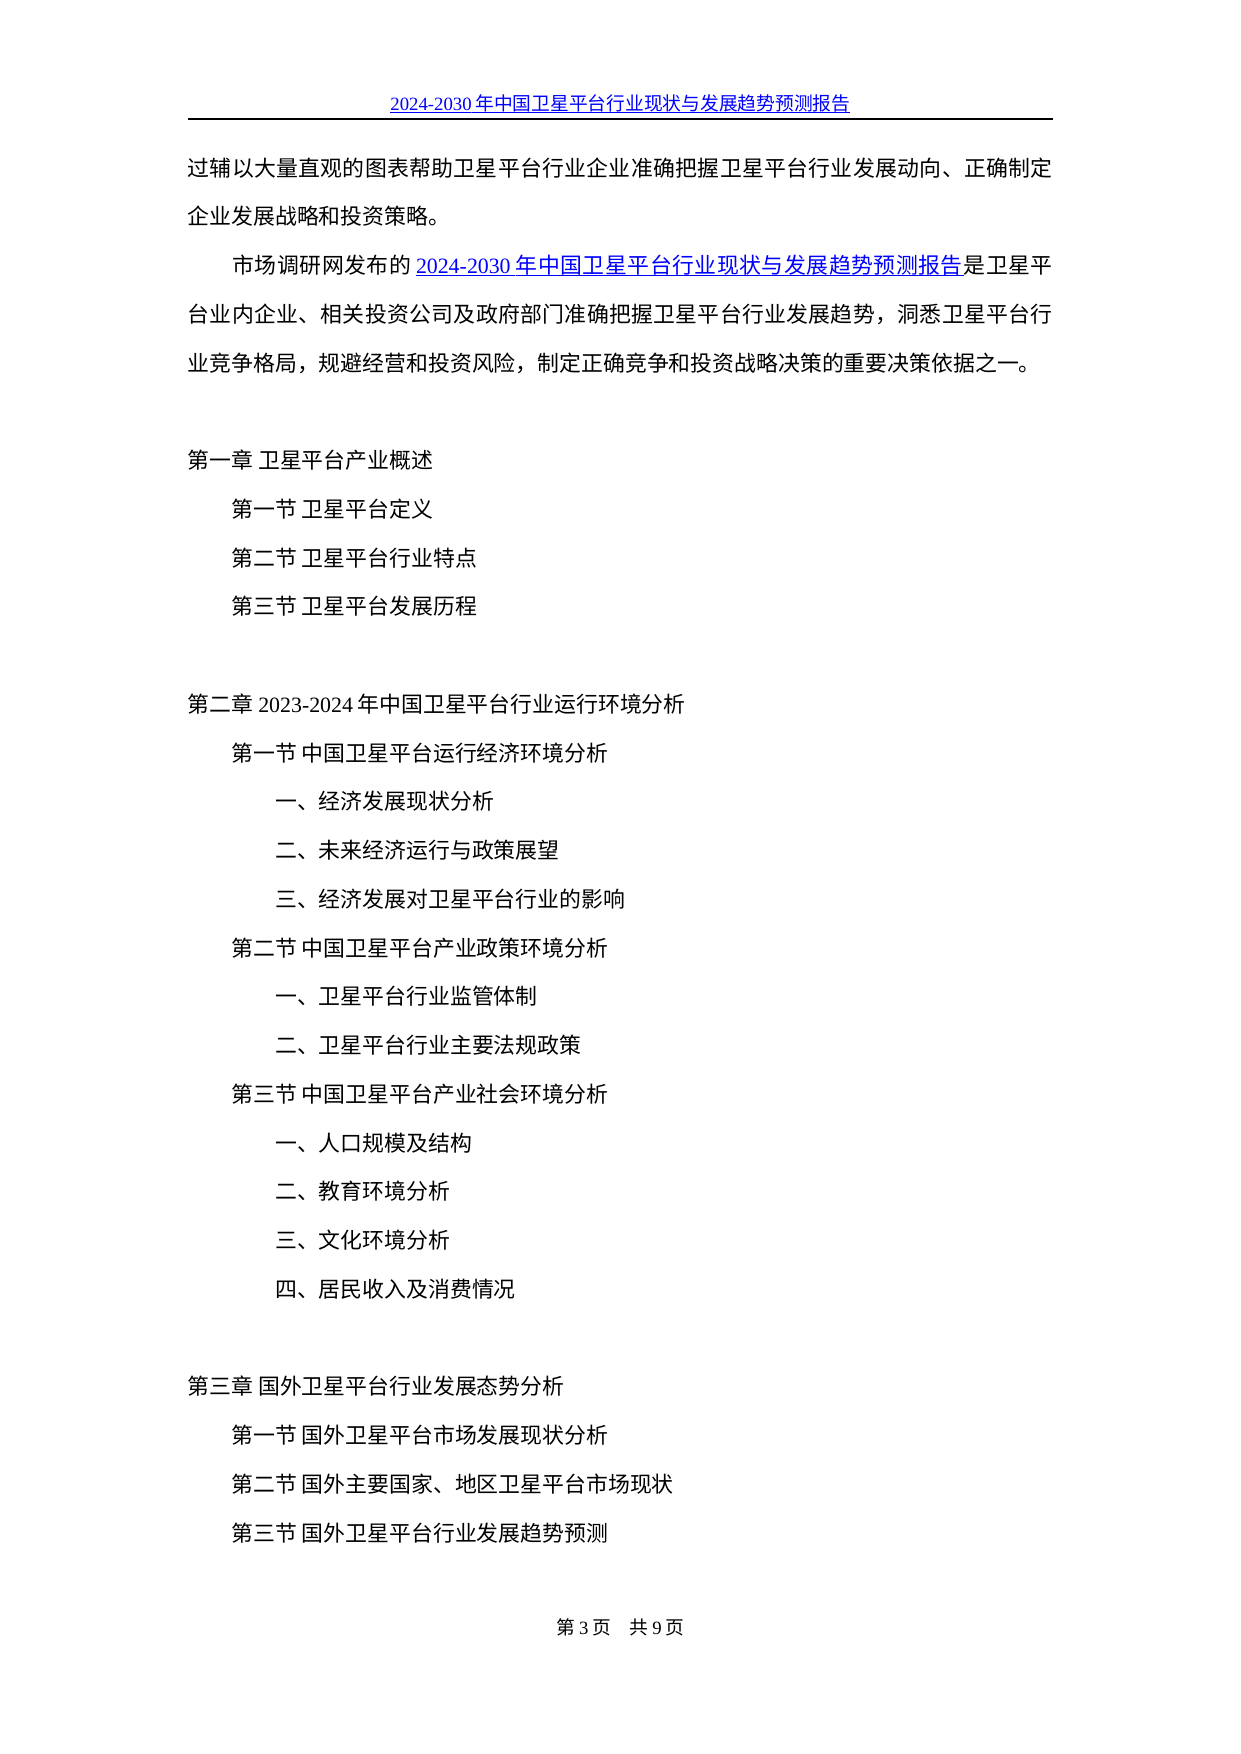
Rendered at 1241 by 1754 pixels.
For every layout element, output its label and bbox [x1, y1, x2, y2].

text [187, 150, 1053, 1548]
